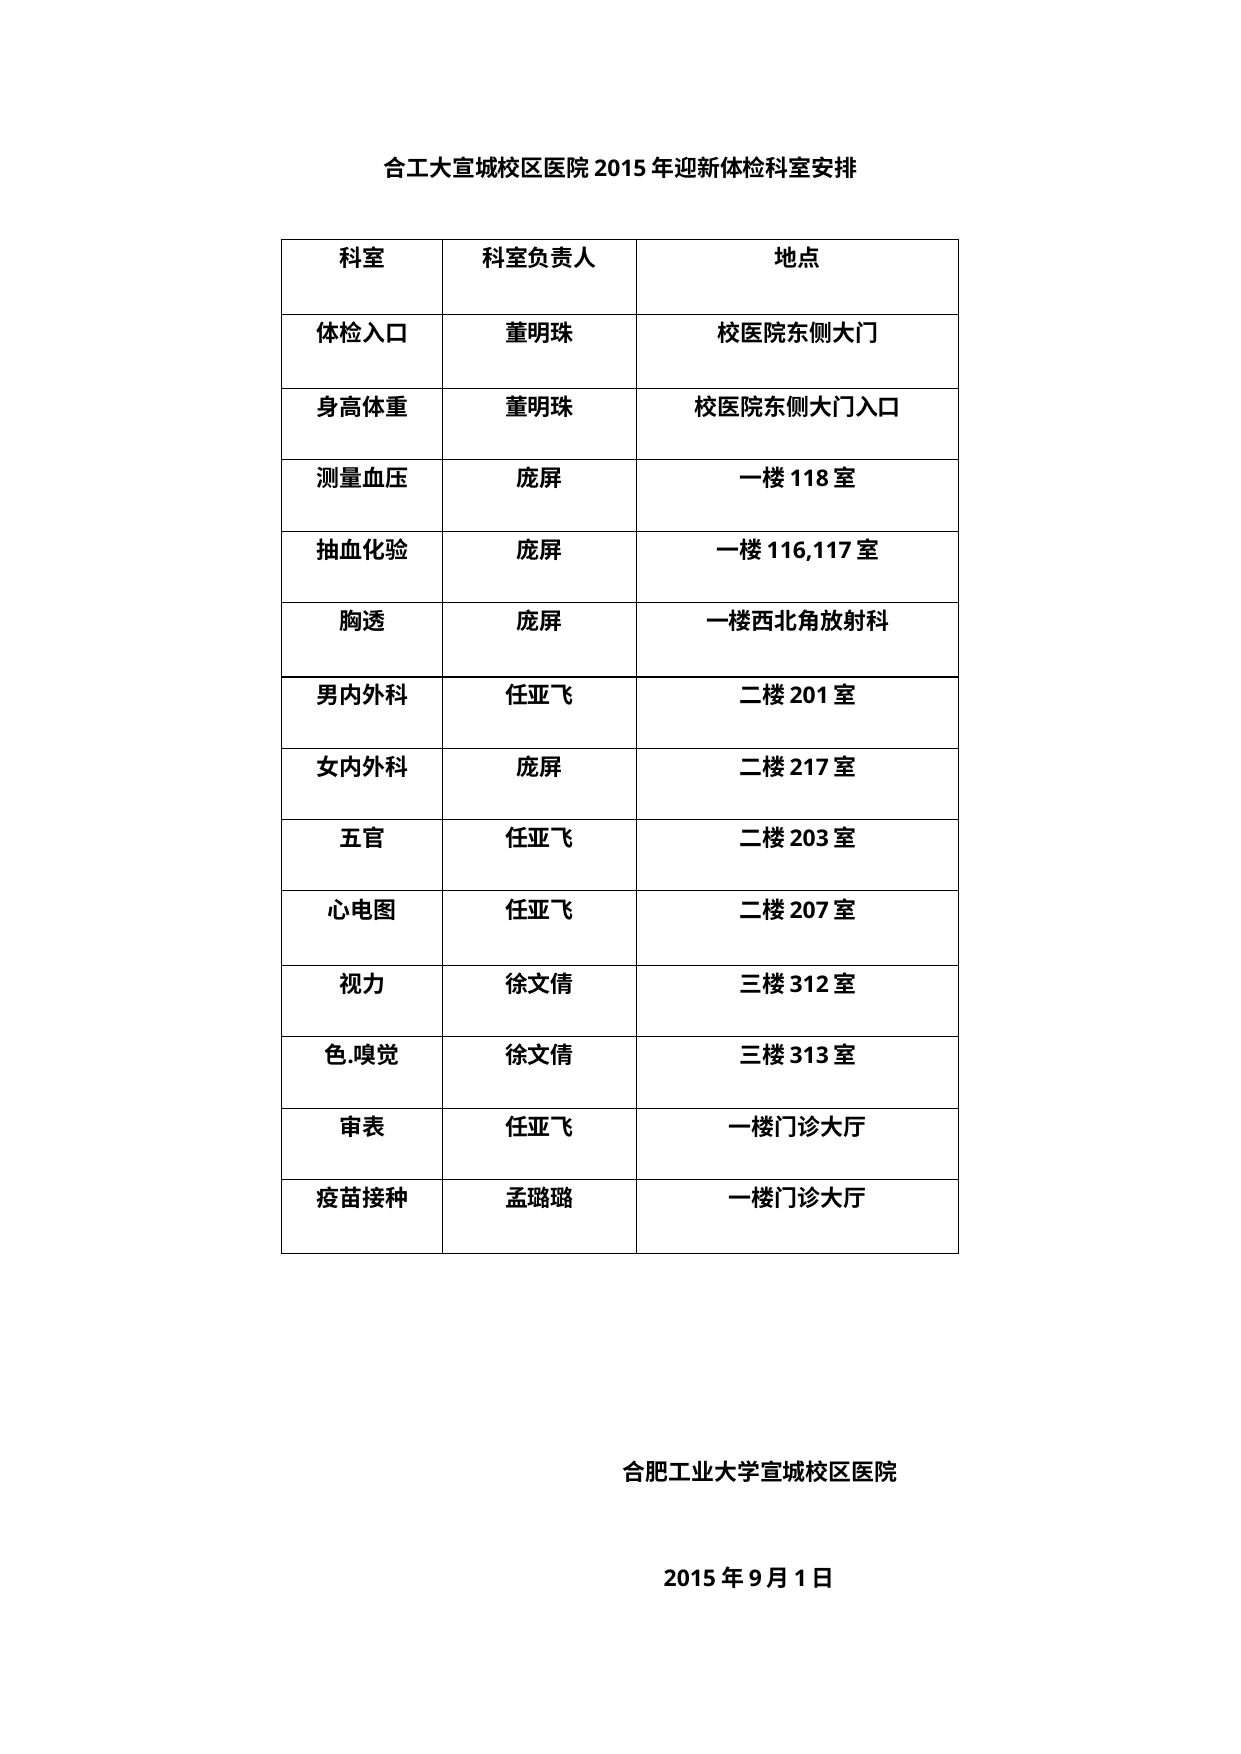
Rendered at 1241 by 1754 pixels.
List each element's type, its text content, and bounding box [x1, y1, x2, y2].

table_cell 体检入口 [282, 315, 442, 388]
table_cell 三楼313室 [637, 1037, 958, 1107]
table_cell 二楼217室 [637, 749, 958, 819]
table_header 科室 [282, 240, 442, 313]
table_cell 二楼201室 [637, 678, 958, 748]
table_cell 心电图 [282, 891, 442, 965]
table_cell 孟璐璐 [443, 1180, 636, 1253]
table_cell 二楼203室 [637, 820, 958, 890]
table_cell 任亚飞 [443, 820, 636, 890]
table_cell 胸透 [282, 603, 442, 676]
table_cell 庞屏 [443, 603, 636, 676]
table_cell 抽血化验 [282, 532, 442, 602]
table_cell 一楼118室 [637, 460, 958, 531]
table_cell 色.嗅觉 [282, 1037, 442, 1107]
text 合工大宣城校区医院2015年迎新体检科室安排 [187, 150, 1053, 183]
text 2015年9月1日 [187, 1560, 1053, 1594]
table_cell 三楼312室 [637, 966, 958, 1036]
table_cell 一楼西北角放射科 [637, 603, 958, 676]
table_cell 董明珠 [443, 315, 636, 388]
table_cell 任亚飞 [443, 1109, 636, 1179]
table_cell 视力 [282, 966, 442, 1036]
table_cell 女内外科 [282, 749, 442, 819]
table_cell 董明珠 [443, 389, 636, 459]
table_cell 庞屏 [443, 749, 636, 819]
table_cell 任亚飞 [443, 891, 636, 965]
table_cell 疫苗接种 [282, 1180, 442, 1253]
table_header 科室负责人 [443, 240, 636, 313]
table_cell 校医院东侧大门入口 [637, 389, 958, 459]
table_cell 一楼门诊大厅 [637, 1180, 958, 1253]
table_cell 身高体重 [282, 389, 442, 459]
table_cell 测量血压 [282, 460, 442, 531]
table_cell 男内外科 [282, 678, 442, 748]
table_cell 徐文倩 [443, 1037, 636, 1107]
text 合肥工业大学宣城校区医院 [187, 1454, 1053, 1487]
table_cell 五官 [282, 820, 442, 890]
table_cell 庞屏 [443, 532, 636, 602]
table_cell 一楼116,117室 [637, 532, 958, 602]
table_cell 审表 [282, 1109, 442, 1179]
table_cell 庞屏 [443, 460, 636, 531]
table_cell 二楼207室 [637, 891, 958, 965]
table_cell 任亚飞 [443, 678, 636, 748]
table_cell 一楼门诊大厅 [637, 1109, 958, 1179]
table_cell 徐文倩 [443, 966, 636, 1036]
table_header 地点 [637, 240, 958, 313]
table_cell 校医院东侧大门 [637, 315, 958, 388]
